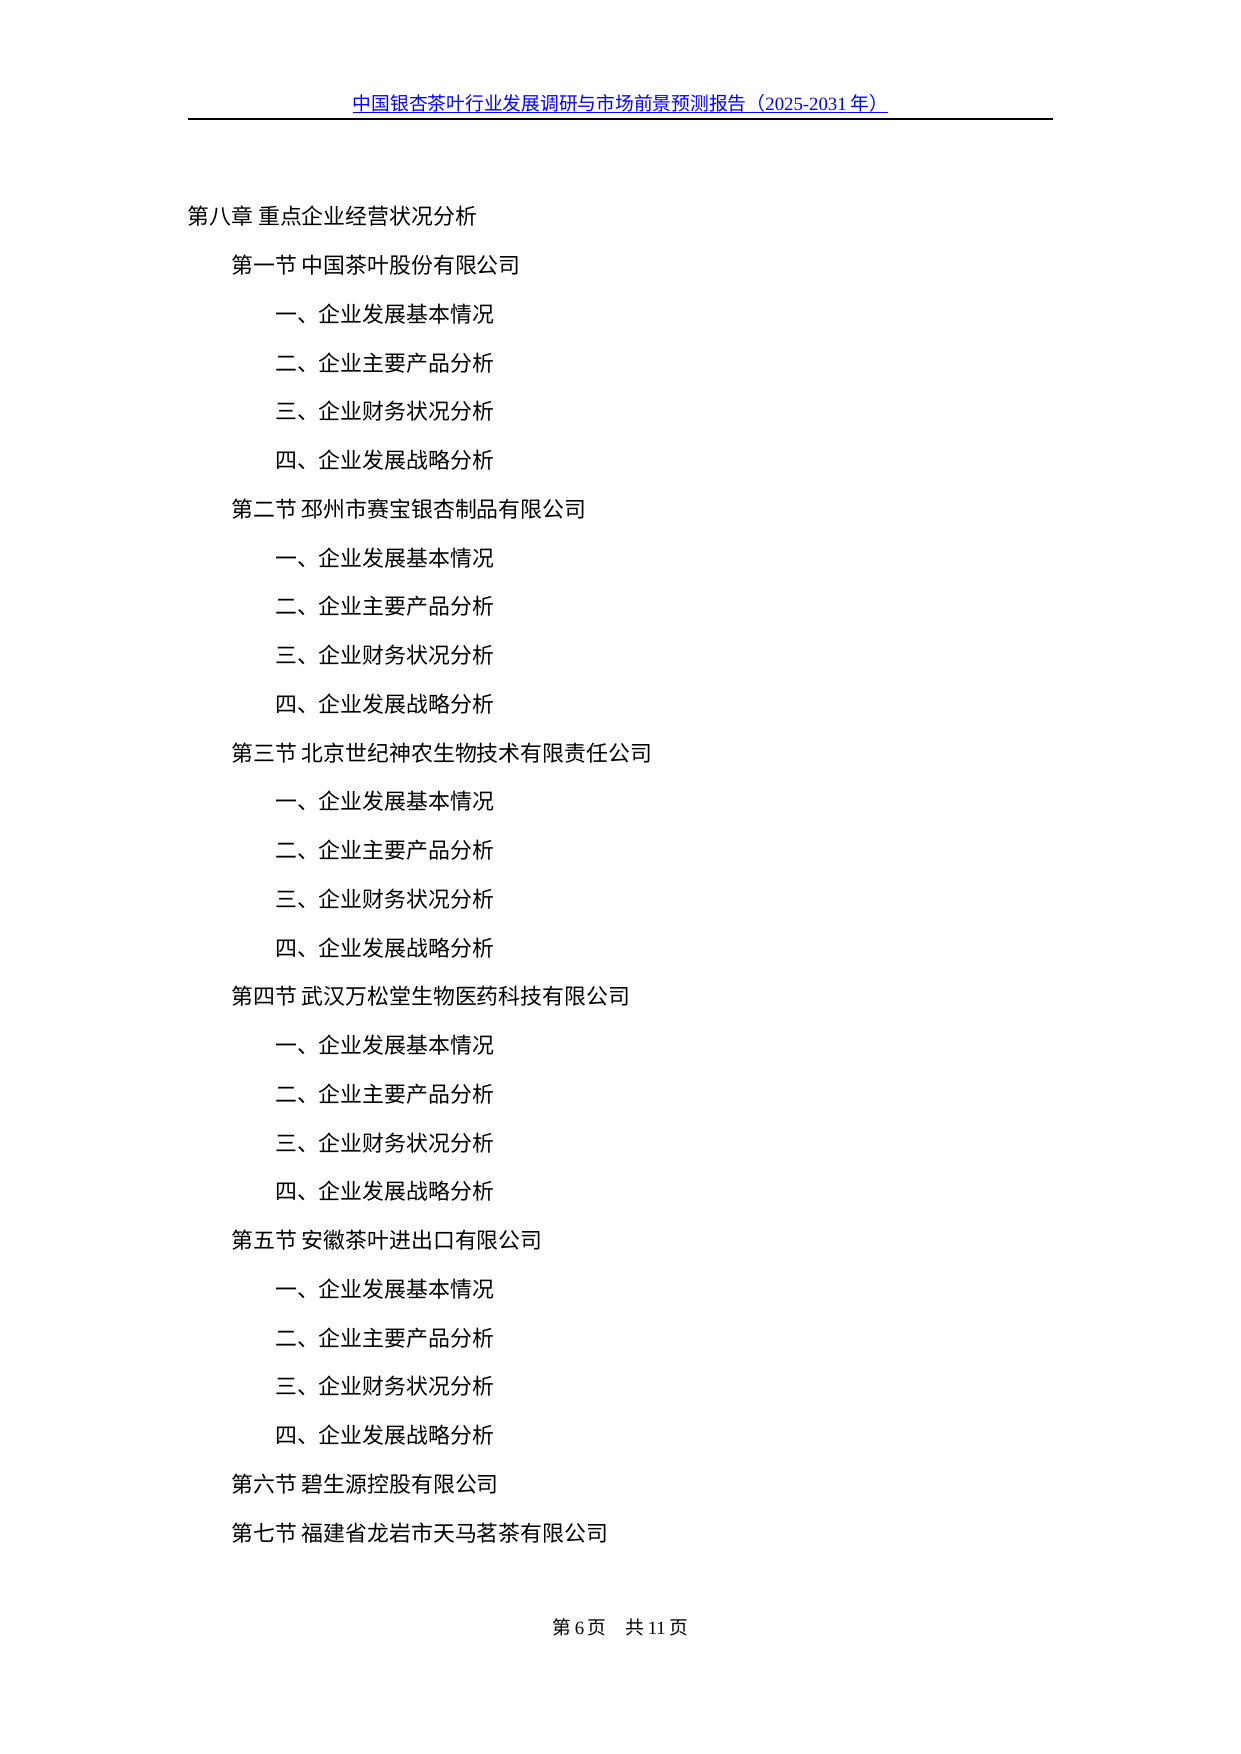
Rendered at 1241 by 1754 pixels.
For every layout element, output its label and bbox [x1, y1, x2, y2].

text [187, 150, 1053, 1548]
